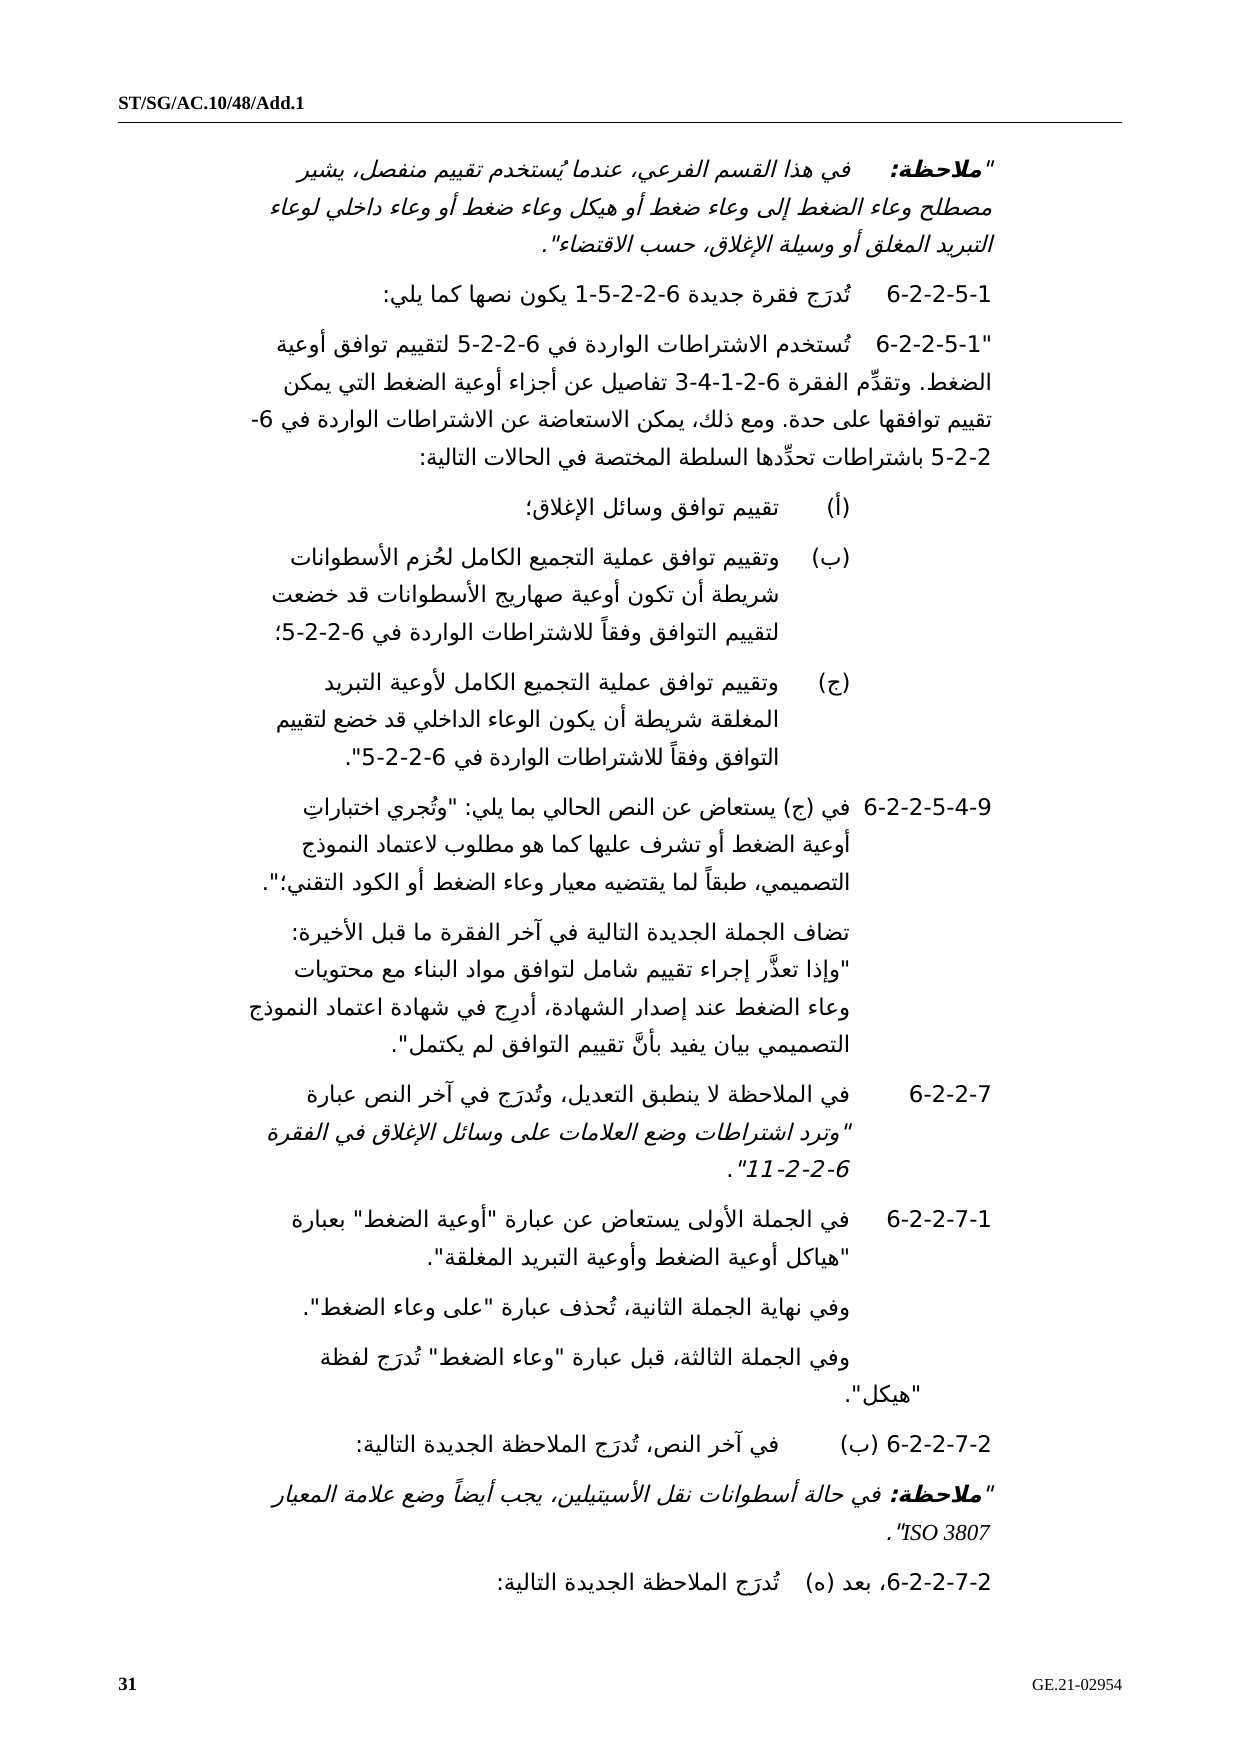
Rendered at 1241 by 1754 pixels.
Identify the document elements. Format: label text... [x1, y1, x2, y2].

text 6-2-2-5-4-9 في (ج) يستعاض عن النص الحالي بما يلي: "وتُجري اختباراتِ أوعية الضغط أو تشرف عليها كما هو مطلوب لاعتماد النموذج التصميمي، طبقاً لما يقتضيه معيار وعاء الضغط أو الكود التقني؛". [248, 785, 992, 898]
text 6-2-2-5-1 تُدرَج فقرة جديدة 6-2-2-5-1 يكون نصها كما يلي: [248, 273, 992, 310]
text 6-2-2-7-2، بعد (ه) تُدرَج الملاحظة الجديدة التالية: [248, 1560, 992, 1598]
text تضاف الجملة الجديدة التالية في آخر الفقرة ما قبل الأخيرة: "وإذا تعذَّر إجراء تقييم شامل لتوافق مواد البناء مع محتويات وعاء الضغط عند إصدار الشهادة، أدرِج في شهادة اعتماد النموذج التصميمي بيان يفيد بأنَّ تقييم التوافق لم يكتمل". [248, 910, 921, 1060]
text (ج) وتقييم توافق عملية التجميع الكامل لأوعية التبريد المغلقة شريطة أن يكون الوعاء الداخلي قد خضع لتقييم التوافق وفقاً للاشتراطات الواردة في 6-2-2-5". [248, 660, 850, 773]
text 6-2-2-7-1 في الجملة الأولى يستعاض عن عبارة "أوعية الضغط" بعبارة "هياكل أوعية الضغط وأوعية التبريد المغلقة". [248, 1198, 992, 1273]
text "ملاحظة: في هذا القسم الفرعي، عندما يُستخدم تقييم منفصل، يشير مصطلح وعاء الضغط إلى وعاء ضغط أو هيكل وعاء ضغط أو وعاء داخلي لوعاء التبريد المغلق أو وسيلة الإغلاق، حسب الاقتضاء". [248, 148, 992, 260]
text "6-2-2-5-1 تُستخدم الاشتراطات الواردة في 6-2-2-5 لتقييم توافق أوعية الضغط. وتقدِّم الفقرة 6-2-1-4-3 تفاصيل عن أجزاء أوعية الضغط التي يمكن تقييم توافقها على حدة. ومع ذلك، يمكن الاستعاضة عن الاشتراطات الواردة في 6-2-2-5 باشتراطات تحدِّدها السلطة المختصة في الحالات التالية: [248, 323, 992, 473]
text 6-2-2-7 في الملاحظة لا ينطبق التعديل، وتُدرَج في آخر النص عبارة "وترد اشتراطات وضع العلامات على وسائل الإغلاق في الفقرة 6-2-2-11". [248, 1073, 992, 1185]
text 6-2-2-7-2 (ب) في آخر النص، تُدرَج الملاحظة الجديدة التالية: [248, 1423, 992, 1460]
text (أ) تقييم توافق وسائل الإغلاق؛ [248, 485, 850, 523]
text "ملاحظة: في حالة أسطوانات نقل الأسيتيلين، يجب أيضاً وضع علامة المعيار ISO 3807". [248, 1473, 992, 1548]
text (ب) وتقييم توافق عملية التجميع الكامل لحُزم الأسطوانات شريطة أن تكون أوعية صهاريج الأسطوانات قد خضعت لتقييم التوافق وفقاً للاشتراطات الواردة في 6-2-2-5؛ [248, 535, 850, 648]
text وفي نهاية الجملة الثانية، تُحذف عبارة "على وعاء الضغط". [248, 1285, 921, 1323]
text وفي الجملة الثالثة، قبل عبارة "وعاء الضغط" تُدرَج لفظة "هيكل". [248, 1335, 921, 1410]
